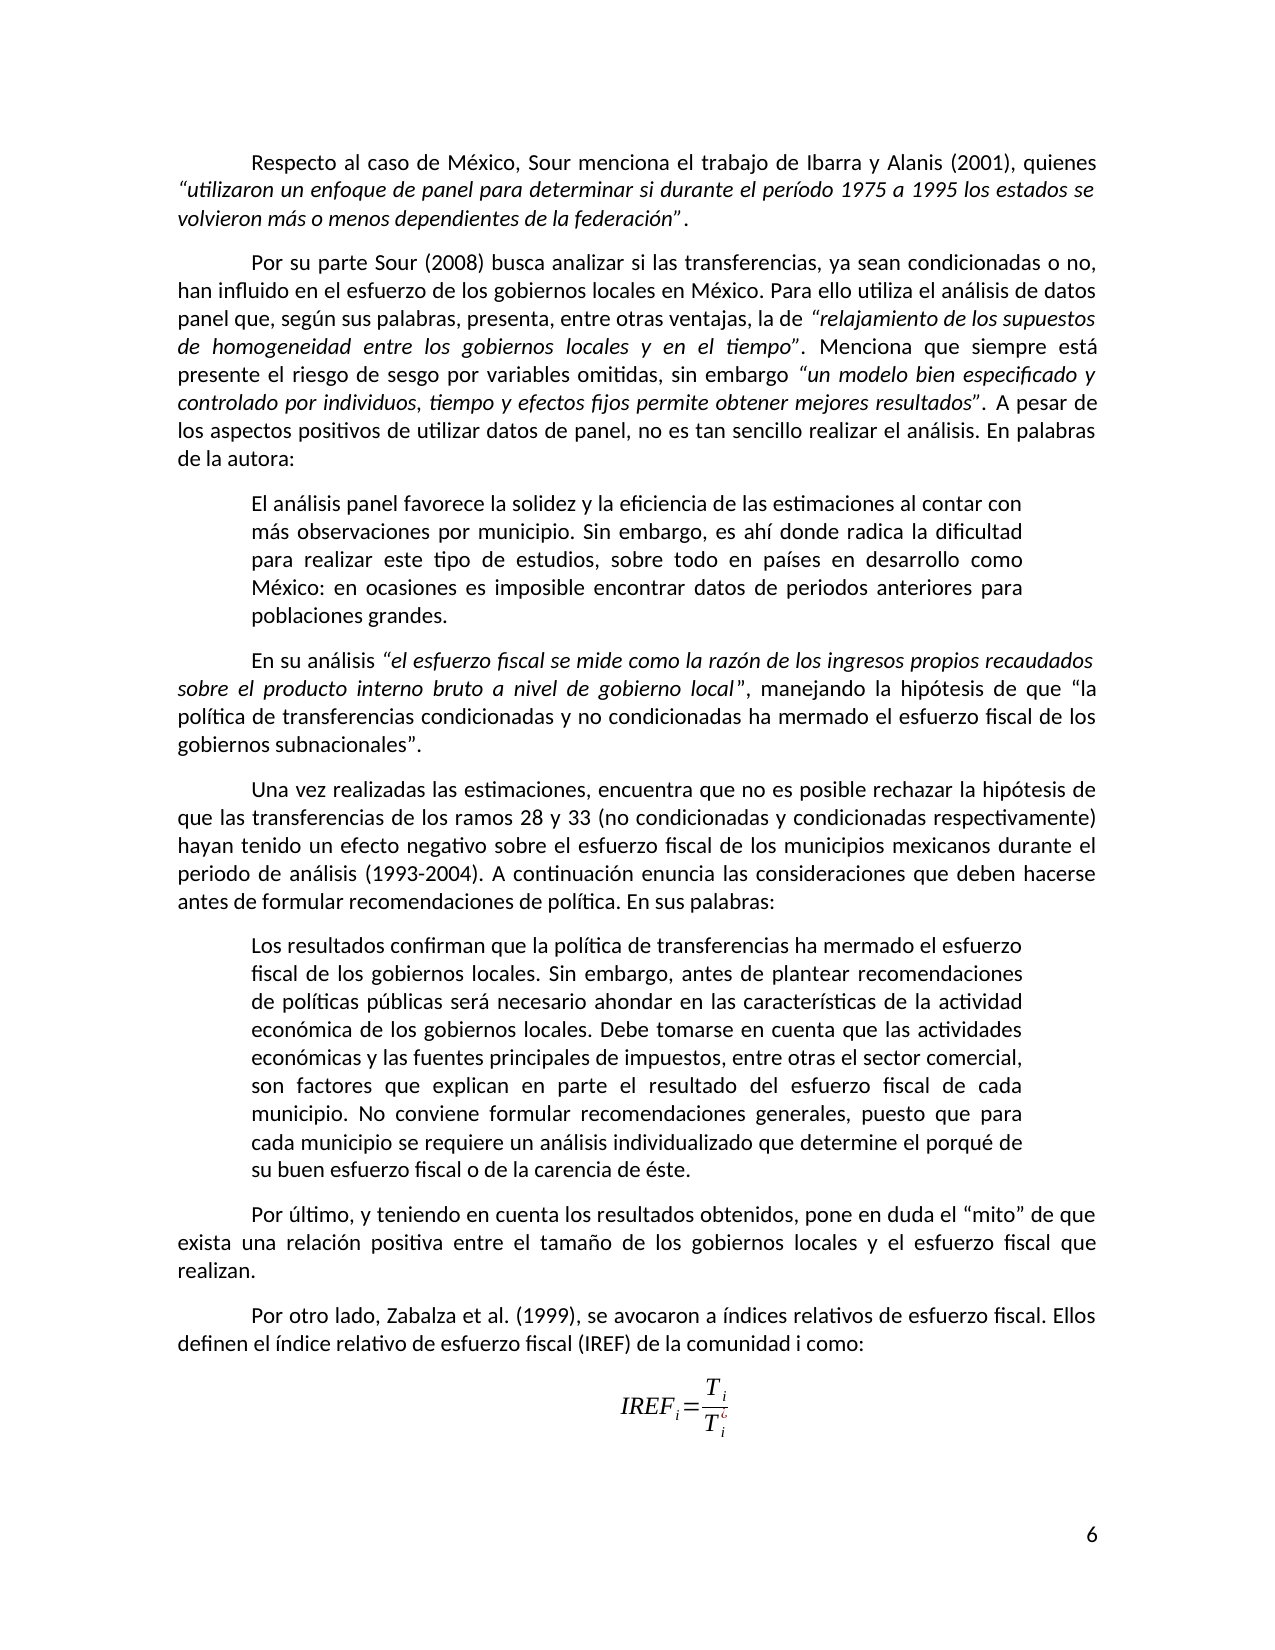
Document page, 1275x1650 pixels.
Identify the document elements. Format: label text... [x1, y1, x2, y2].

text Por último, y teniendo en cuenta los resultados obtenidos, pone en duda el “mito” de que exista una relación positiva entre el tamaño de los gobiernos locales y el esfuerzo fiscal que realizan. [177, 1200, 1098, 1284]
text En su análisis “el esfuerzo fiscal se mide como la razón de los ingresos propios recaudados sobre el producto interno bruto a nivel de gobierno local”, manejando la hipótesis de que “la política de transferencias condicionadas y no condicionadas ha mermado el esfuerzo fiscal de los gobiernos subnacionales”. [177, 646, 1098, 758]
text Los resultados confirman que la política de transferencias ha mermado el esfuerzo fiscal de los gobiernos locales. Sin embargo, antes de plantear recomendaciones de políticas públicas será necesario ahondar en las características de la actividad económica de los gobiernos locales. Debe tomarse en cuenta que las actividades económicas y las fuentes principales de impuestos, entre otras el sector comercial, son factores que explican en parte el resultado del esfuerzo fiscal de cada municipio. No conviene formular recomendaciones generales, puesto que para cada municipio se requiere un análisis individualizado que determine el porqué de su buen esfuerzo fiscal o de la carencia de éste. [251, 931, 1024, 1184]
text Por su parte Sour (2008) busca analizar si las transferencias, ya sean condicionadas o no, han influido en el esfuerzo de los gobiernos locales en México. Para ello utiliza el análisis de datos panel que, según sus palabras, presenta, entre otras ventajas, la de “relajamiento de los supuestos de homogeneidad entre los gobiernos locales y en el tiempo”. Menciona que siempre está presente el riesgo de sesgo por variables omitidas, sin embargo “un modelo bien especificado y controlado por individuos, tiempo y efectos fijos permite obtener mejores resultados”. A pesar de los aspectos positivos de utilizar datos de panel, no es tan sencillo realizar el análisis. En palabras de la autora: [177, 248, 1098, 472]
text El análisis panel favorece la solidez y la eficiencia de las estimaciones al contar con más observaciones por municipio. Sin embargo, es ahí donde radica la dificultad para realizar este tipo de estudios, sobre todo en países en desarrollo como México: en ocasiones es imposible encontrar datos de periodos anteriores para poblaciones grandes. [251, 489, 1024, 629]
text Respecto al caso de México, Sour menciona el trabajo de Ibarra y Alanis (2001), quienes “utilizaron un enfoque de panel para determinar si durante el período 1975 a 1995 los estados se volvieron más o menos dependientes de la federación”. [177, 148, 1098, 232]
text Una vez realizadas las estimaciones, encuentra que no es posible rechazar la hipótesis de que las transferencias de los ramos 28 y 33 (no condicionadas y condicionadas respectivamente) hayan tenido un efecto negativo sobre el esfuerzo fiscal de los municipios mexicanos durante el periodo de análisis (1993-2004). A continuación enuncia las consideraciones que deben hacerse antes de formular recomendaciones de política. En sus palabras: [177, 775, 1098, 915]
text Por otro lado, Zabalza et al. (1999), se avocaron a índices relativos de esfuerzo fiscal. Ellos definen el índice relativo de esfuerzo fiscal (IREF) de la comunidad i como: [177, 1301, 1098, 1357]
